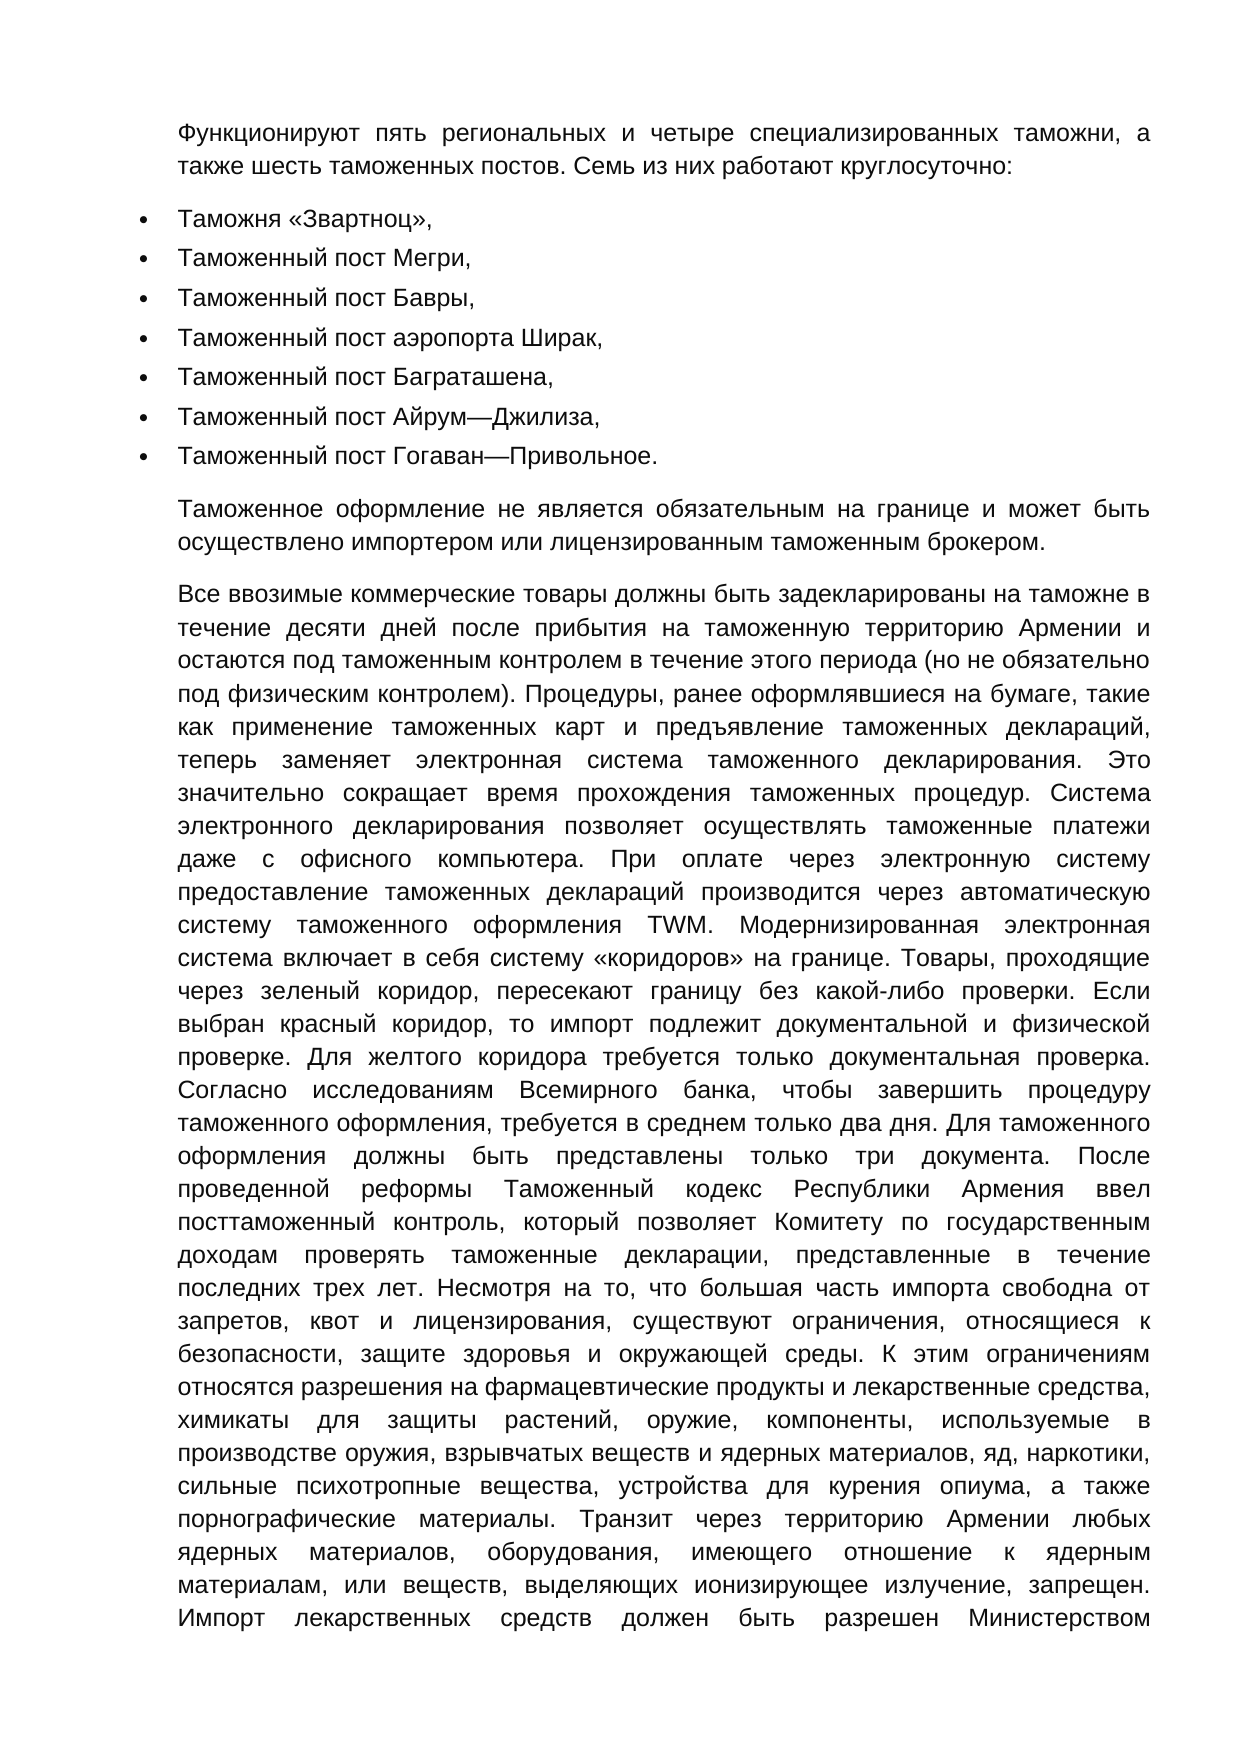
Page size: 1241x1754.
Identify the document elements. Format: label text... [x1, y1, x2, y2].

text Функционируют пять региональных и четыре специализированных таможни, а также шесть таможенных постов. Семь из них работают круглосуточно: [177, 118, 1152, 180]
list Таможенный пост Мегри, [140, 243, 1152, 272]
list Таможенный пост Бавры, [140, 283, 1152, 312]
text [177, 579, 1152, 1632]
list Таможенный пост аэропорта Ширак, [140, 322, 1152, 351]
list Таможенный пост Баграташена, [140, 362, 1152, 391]
list Таможенный пост Айрум—Джилиза, [140, 402, 1152, 430]
list Таможня «Звартноц», [140, 204, 1152, 232]
text Таможенное оформление не является обязательным на границе и может быть осуществлено импортером или лицензированным таможенным брокером. [177, 494, 1152, 556]
list Таможенный пост Гогаван—Привольное. [140, 441, 1152, 470]
